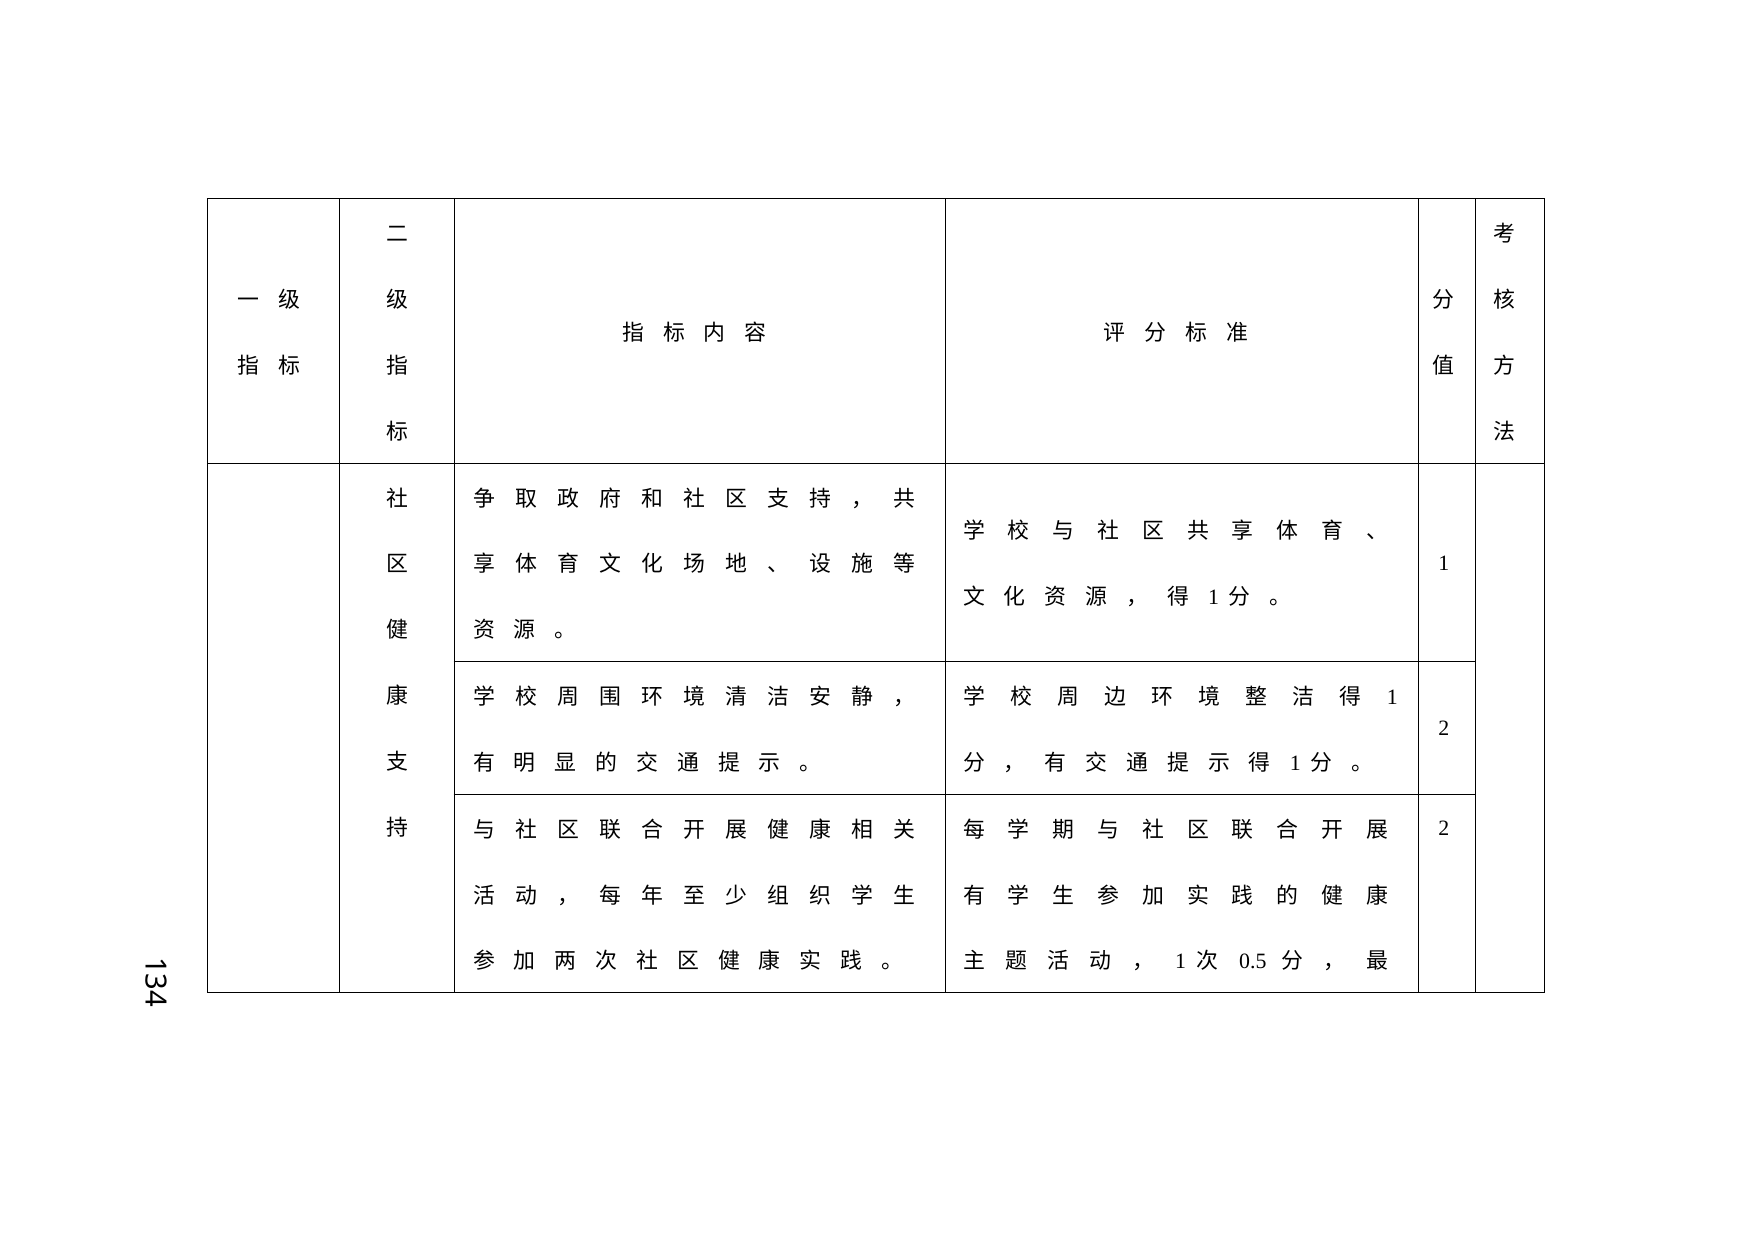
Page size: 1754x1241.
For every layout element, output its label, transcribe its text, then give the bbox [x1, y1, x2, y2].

table_header 二级指标 [340, 199, 454, 462]
table_cell 与社区联合开展健康相关活动，每年至少组织学生参加两次社区健康实践。 [455, 795, 945, 992]
table_cell 学校与社区共享体育、文化资源，得1分。 [946, 464, 1418, 661]
table_header 指标内容 [455, 199, 945, 462]
table_cell 2 [1419, 795, 1475, 992]
table_header 分值 [1419, 199, 1475, 462]
table_header 评分标准 [946, 199, 1418, 462]
table_cell 1 [1419, 464, 1475, 661]
table_cell 社区健康支持 [340, 464, 454, 992]
table_cell 争取政府和社区支持，共享体育文化场地、设施等资源。 [455, 464, 945, 661]
table_cell 2 [1419, 662, 1475, 794]
table_cell 学校周边环境整洁得1分，有交通提示得1分。 [946, 662, 1418, 794]
table_header 一级指标 [208, 199, 339, 462]
table_cell 每学期与社区联合开展有学生参加实践的健康主题活动，1次0.5分，最高2分。 [946, 795, 1418, 992]
table_cell 学校周围环境清洁安静，有明显的交通提示。 [455, 662, 945, 794]
table_header 考核方法 [1476, 199, 1544, 462]
